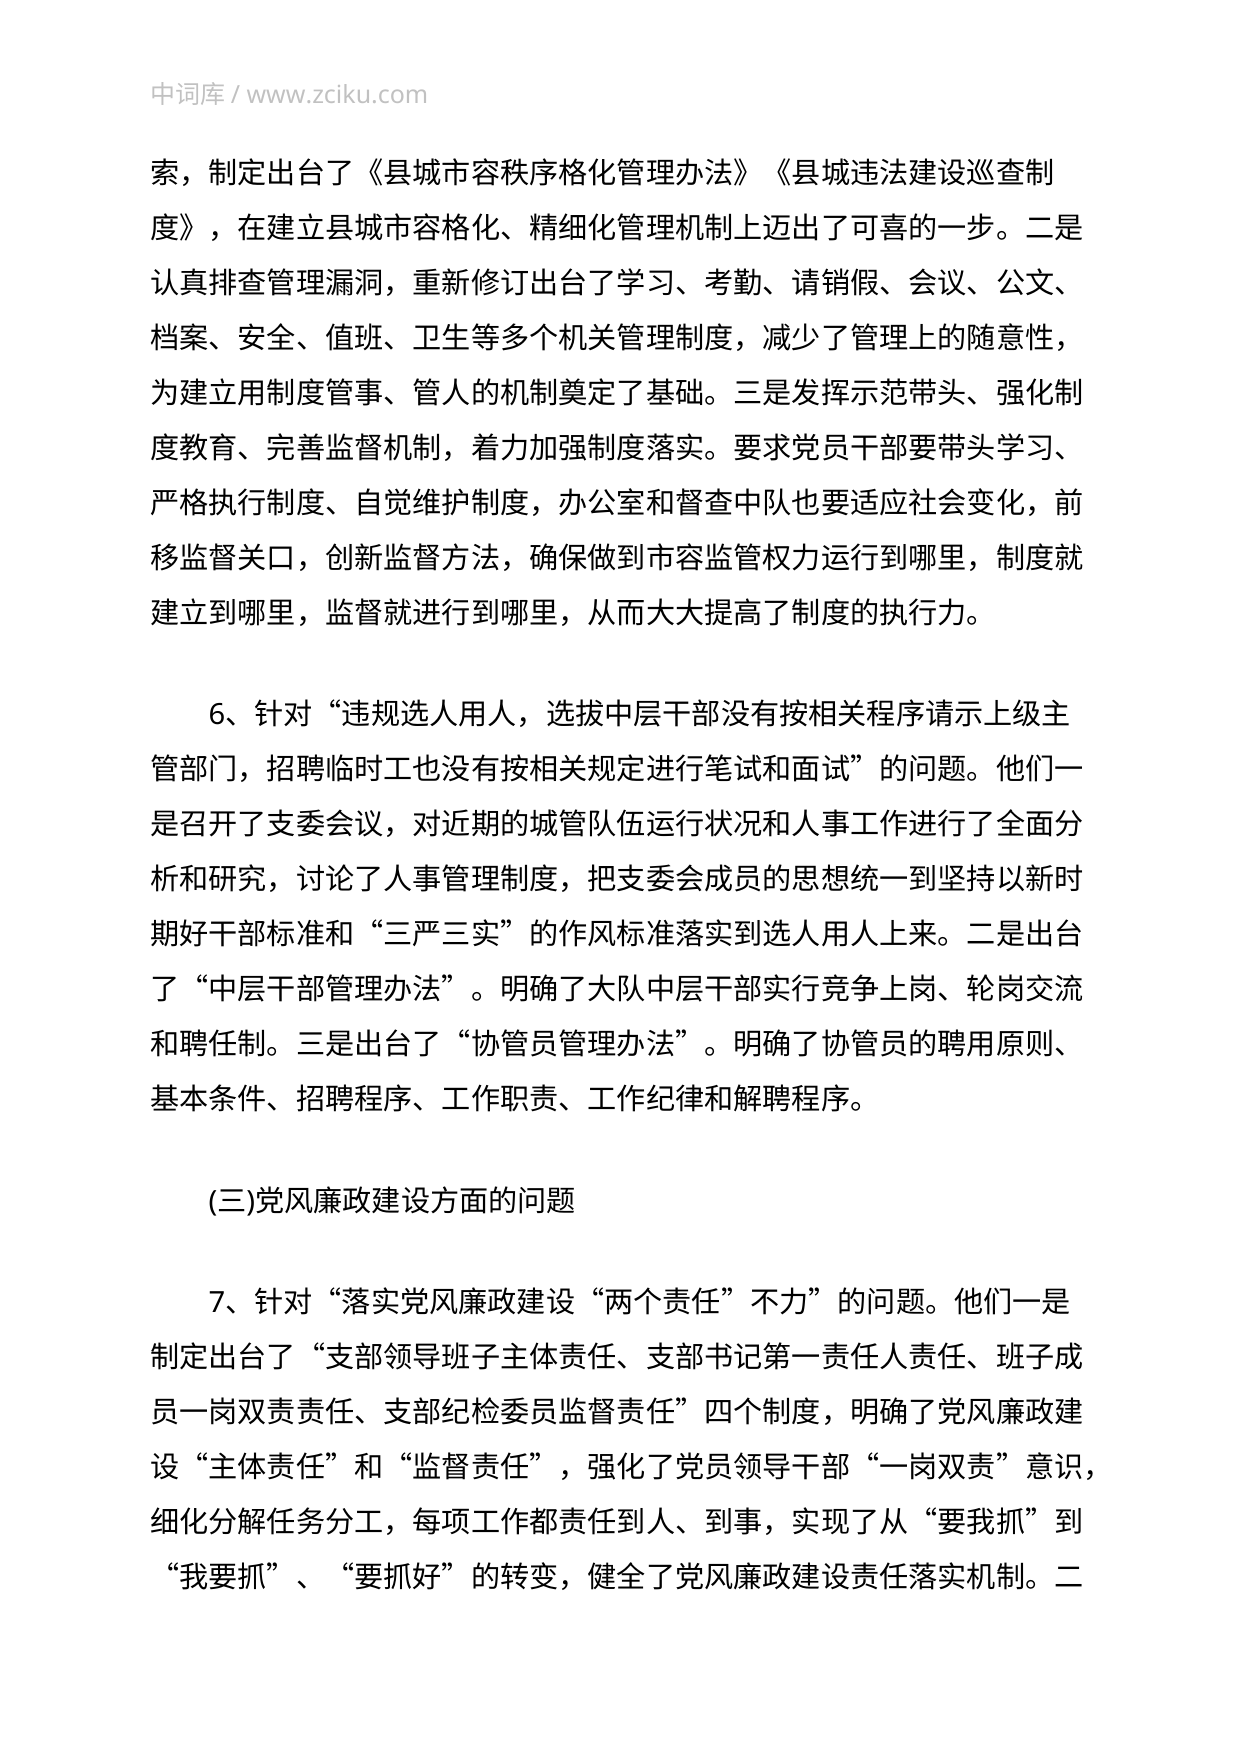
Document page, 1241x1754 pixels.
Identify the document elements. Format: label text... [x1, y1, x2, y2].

text 6、针对“违规选人用人，选拔中层干部没有按相关程序请示上级主管部门，招聘临时工也没有按相关规定进行笔试和面试”的问题。他们一是召开了支委会议，对近期的城管队伍运行状况和人事工作进行了全面分析和研究，讨论了人事管理制度，把支委会成员的思想统一到坚持以新时期好干部标准和“三严三实”的作风标准落实到选人用人上来。二是出台了“中层干部管理办法”。明确了大队中层干部实行竞争上岗、轮岗交流和聘任制。三是出台了“协管员管理办法”。明确了协管员的聘用原则、基本条件、招聘程序、工作职责、工作纪律和解聘程序。 [150, 691, 1090, 1118]
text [150, 150, 1090, 631]
text (三)党风廉政建设方面的问题 [150, 1177, 1090, 1219]
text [150, 1279, 1090, 1596]
